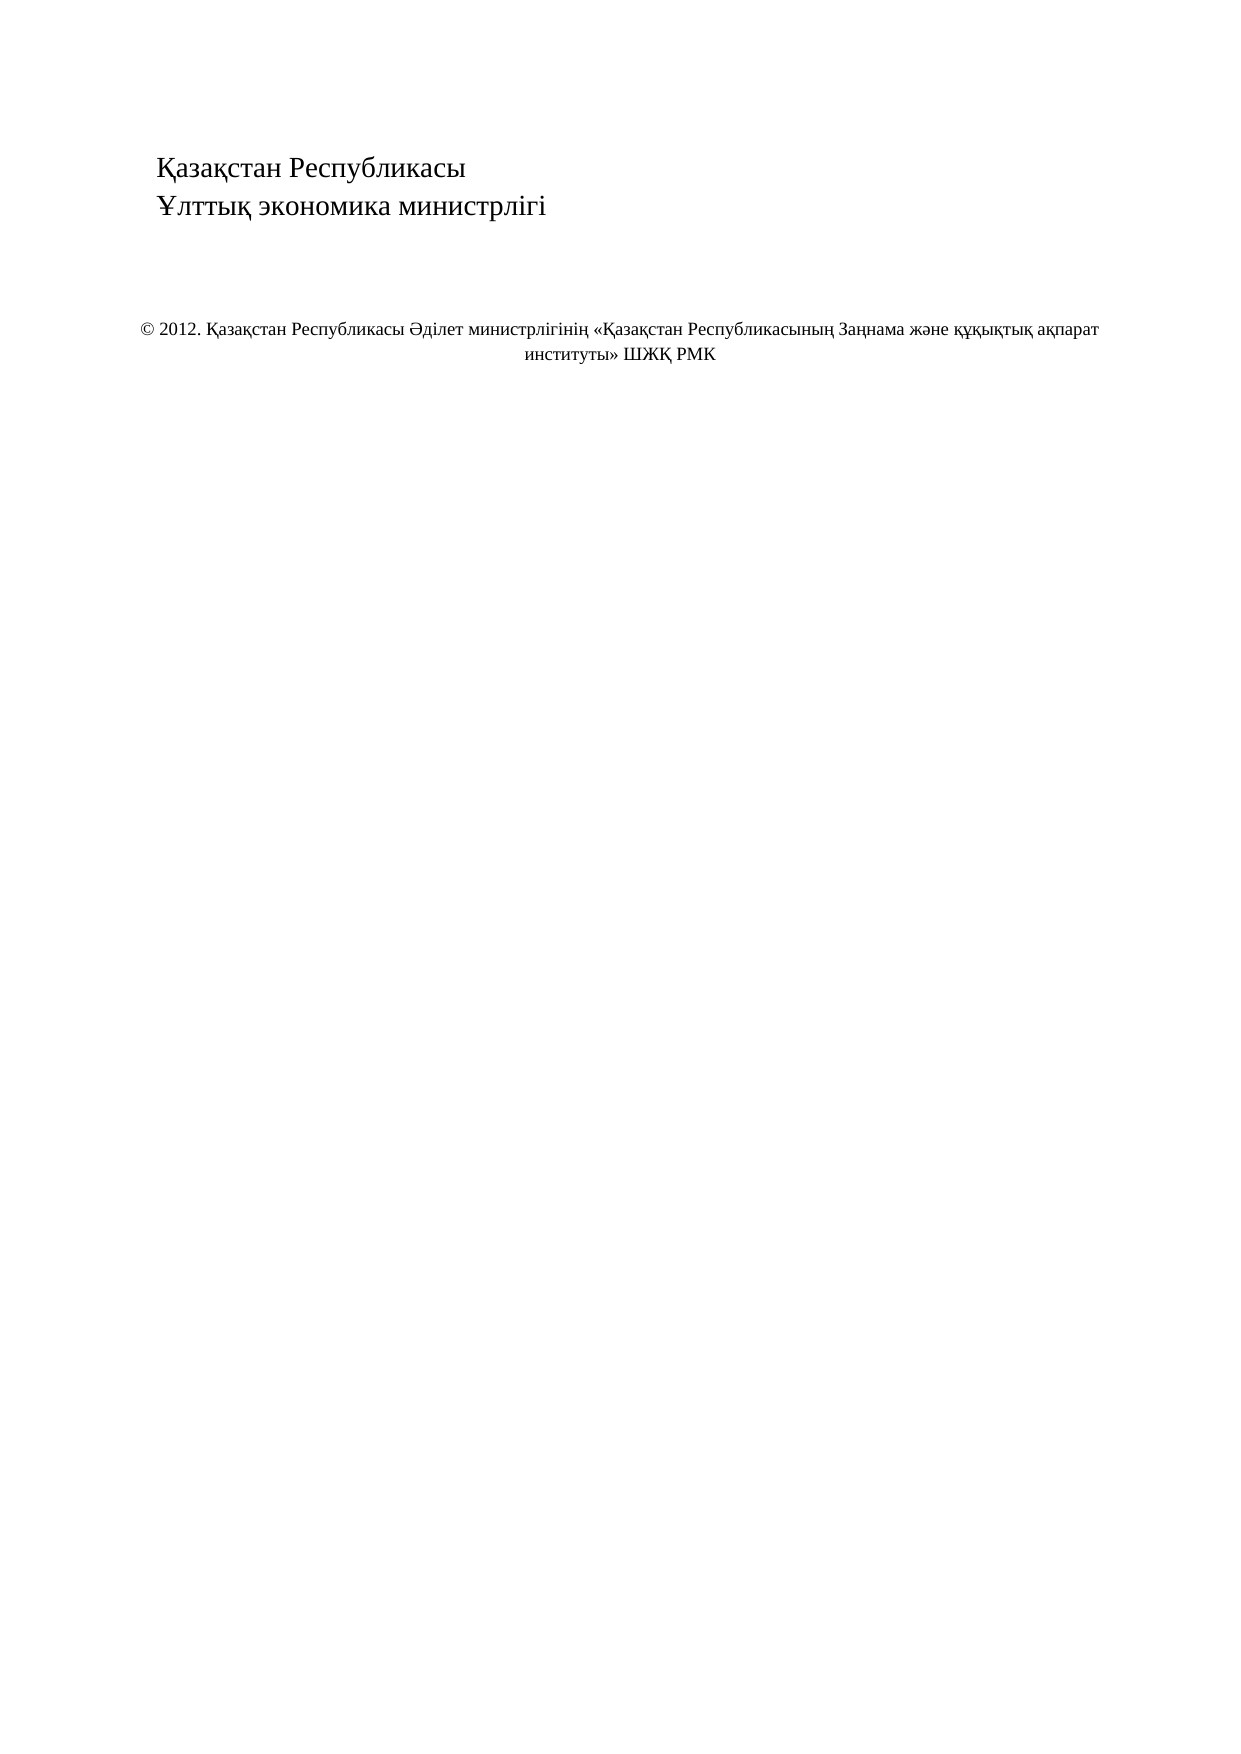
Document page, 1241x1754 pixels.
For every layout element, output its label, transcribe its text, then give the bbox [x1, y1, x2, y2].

text Қазақстан Республикасы [112, 150, 1128, 183]
text Ұлттық экономика министрлігі [112, 188, 1128, 222]
text © 2012. Қазақстан Республикасы Әділет министрлігінің «Қазақстан Республикасының Заңнама және құқықтық ақпарат институты» ШЖҚ РМК [112, 318, 1128, 364]
